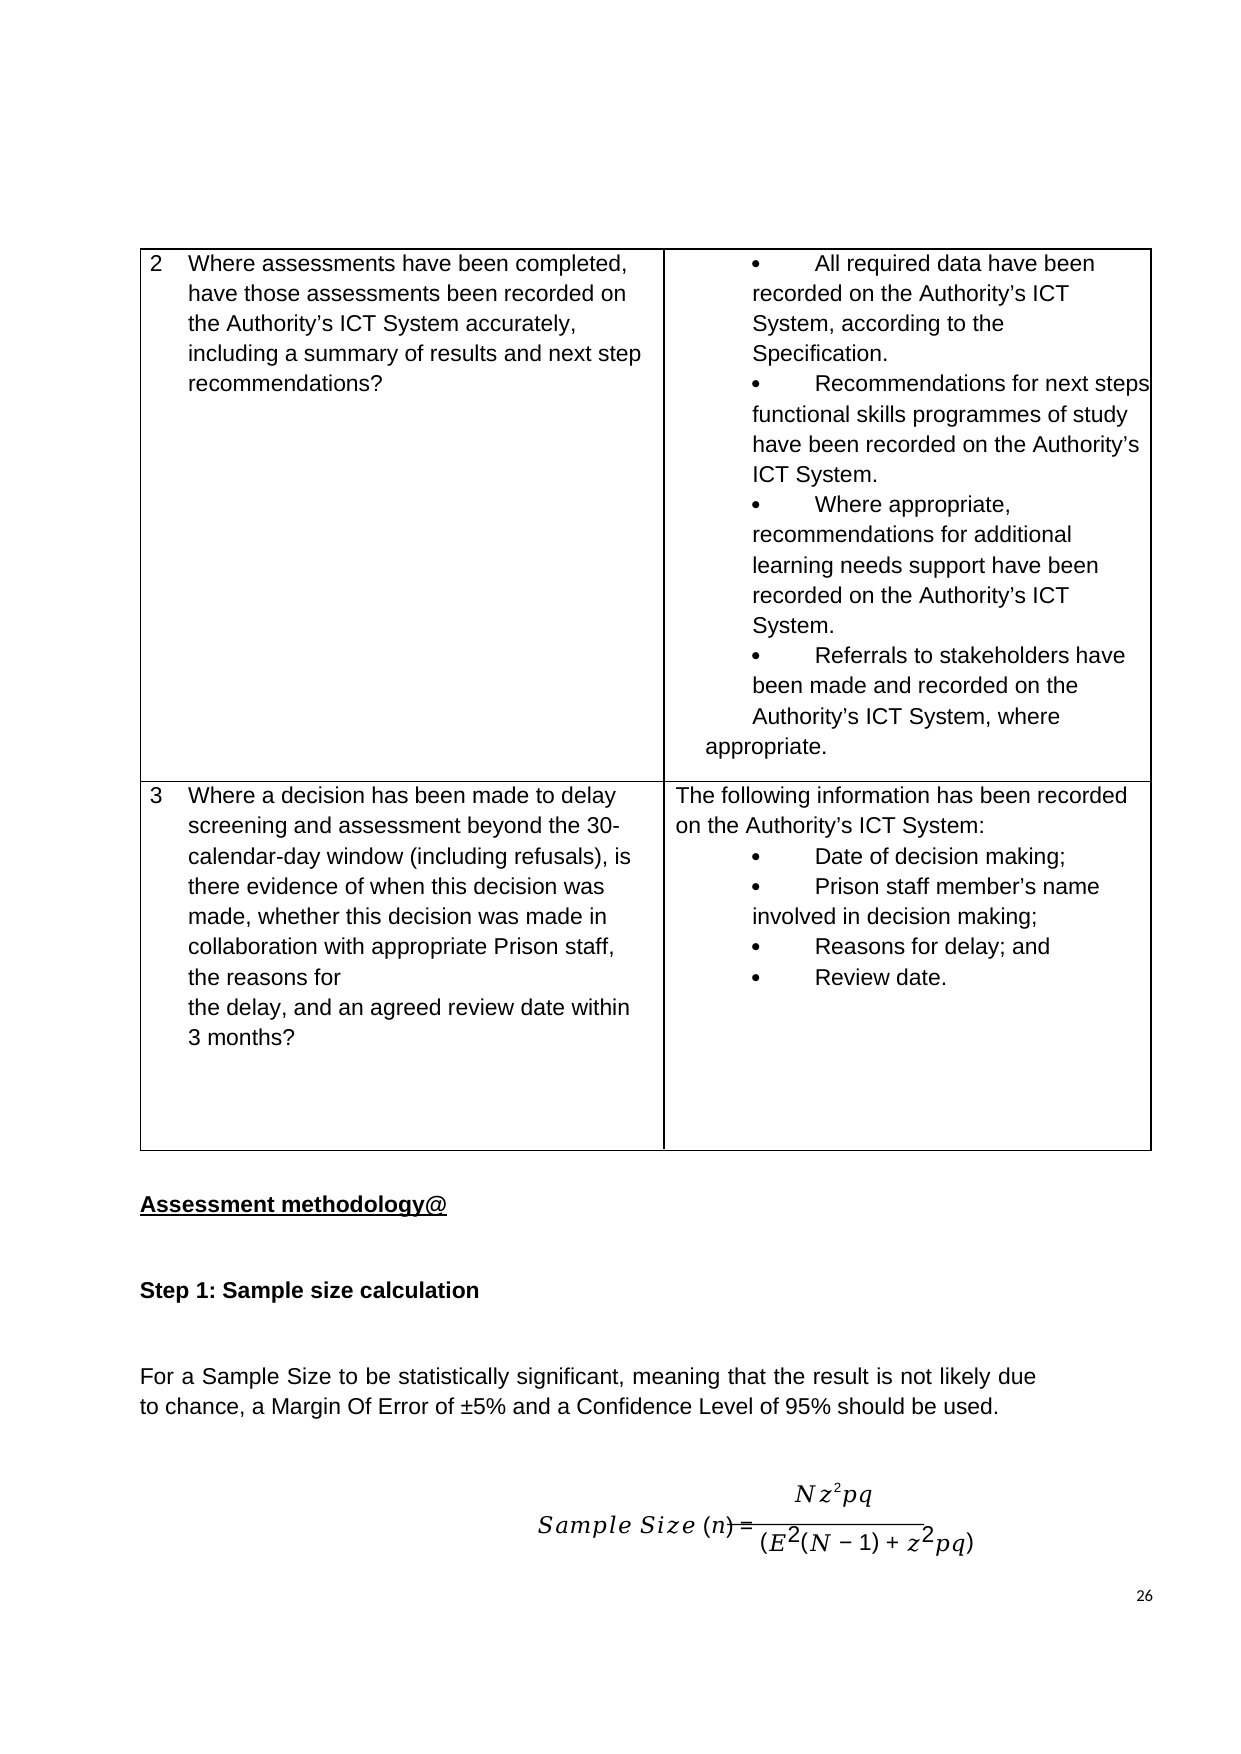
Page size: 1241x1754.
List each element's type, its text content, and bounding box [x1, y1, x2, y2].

table_cell Where a decision has been made to delay screening and assessment beyond the 30- calendar-day window (including refusals), is there evidence of when this decision was made, whether this decision was made in collaboration with appropriate Prison staff, the reasons for the delay, and an agreed review date within 3 months? [179, 782, 663, 1149]
table_cell All required data have been recorded on the Authority’s ICT System, according to the Specification. Recommendations for next steps functional skills programmes of study have been recorded on the Authority’s ICT System. Where appropriate, recommendations for additional learning needs support have been recorded on the Authority’s ICT System. Referrals to stakeholders have been made and recorded on the Authority’s ICT System, where appropriate. [665, 250, 1150, 781]
text Assessment methodology@ [139, 1191, 1153, 1217]
table_cell 3 [141, 782, 179, 1149]
table_cell 2 [141, 250, 179, 781]
text For a Sample Size to be statistically significant, meaning that the result is not likely due to chance, a Margin Of Error of ±5% and a Confidence Level of 95% should be used. [139, 1363, 1038, 1419]
table_cell The following information has been recorded on the Authority’s ICT System: Date of decision making; Prison staff member’s name involved in decision making; Reasons for delay; and Review date. [665, 782, 1150, 1149]
text 𝑁𝑧2𝑝𝑞 [793, 1479, 1153, 1507]
text Step 1: Sample size calculation [139, 1277, 1153, 1304]
text 𝑆𝑎𝑚𝑝𝑙𝑒 𝑆𝑖𝑧𝑒 (𝑛) = (𝐸2(𝑁 − 1) + 𝑧2𝑝𝑞) [536, 1511, 1153, 1556]
table_cell Where assessments have been completed, have those assessments been recorded on the Authority’s ICT System accurately, including a summary of results and next step recommendations? [179, 250, 663, 781]
